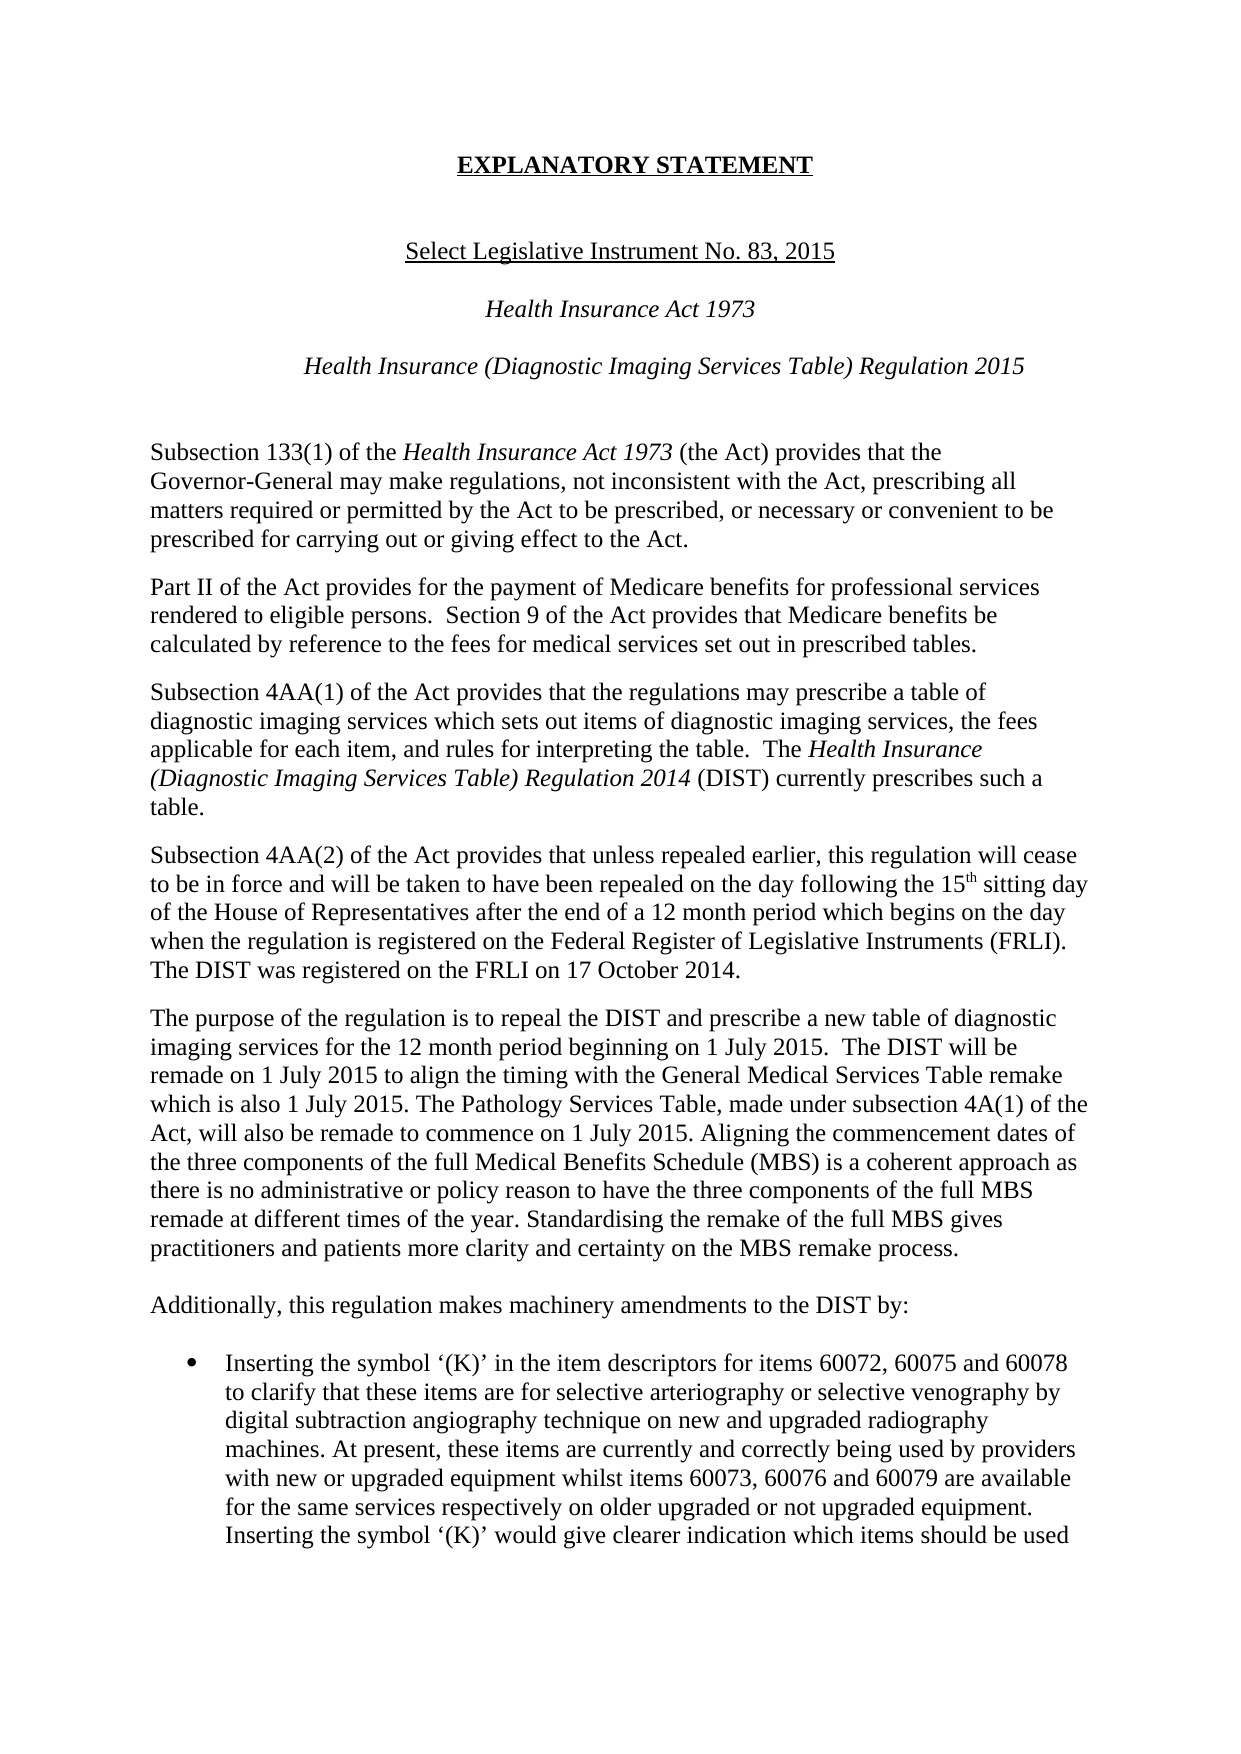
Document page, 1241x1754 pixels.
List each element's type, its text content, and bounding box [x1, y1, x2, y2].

subtitle EXPLANATORY STATEMENT [179, 150, 1090, 179]
text Subsection 133(1) of the Health Insurance Act 1973 (the Act) provides that the [150, 437, 1090, 466]
text Part II of the Act provides for the payment of Medicare benefits for professional services rendered to eligible persons. Section 9 of the Act provides that Medicare benefits be calculated by reference to the fees for medical services set out in prescribed tables. [150, 572, 1090, 658]
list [187, 1348, 1090, 1549]
text Additionally, this regulation makes machinery amendments to the DIST by: [150, 1290, 1090, 1319]
text Governor-General may make regulations, not inconsistent with the Act, prescribing all matters required or permitted by the Act to be prescribed, or necessary or convenient to be prescribed for carrying out or giving effect to the Act. [150, 466, 1090, 552]
text The purpose of the regulation is to repeal the DIST and prescribe a new table of diagnostic imaging services for the 12 month period beginning on 1 July 2015. The DIST will be remade on 1 July 2015 to align the timing with the General Medical Services Table remake which is also 1 July 2015. The Pathology Services Table, made under subsection 4A(1) of the Act, will also be remade to commence on 1 July 2015. Aligning the commencement dates of the three components of the full Medical Benefits Schedule (MBS) is a coherent approach as there is no administrative or policy reason to have the three components of the full MBS remade at different times of the year. Standardising the remake of the full MBS gives practitioners and patients more clarity and certainty on the MBS remake process. [150, 1003, 1090, 1262]
text Subsection 4AA(2) of the Act provides that unless repealed earlier, this regulation will cease to be in force and will be taken to have been repealed on the day following the 15th sitting day of the House of Representatives after the end of a 12 month period which begins on the day when the regulation is registered on the Federal Register of Legislative Instruments (FRLI). The DIST was registered on the FRLI on 17 October 2014. [150, 840, 1090, 984]
text Select Legislative Instrument No. 83, 2015 [150, 236, 1090, 265]
text Subsection 4AA(1) of the Act provides that the regulations may prescribe a table of diagnostic imaging services which sets out items of diagnostic imaging services, the fees applicable for each item, and rules for interpreting the table. The Health Insurance (Diagnostic Imaging Services Table) Regulation 2014 (DIST) currently prescribes such a table. [150, 677, 1090, 821]
text Health Insurance Act 1973 [150, 294, 1090, 322]
text Health Insurance (Diagnostic Imaging Services Table) Regulation 2015 [239, 351, 1090, 380]
